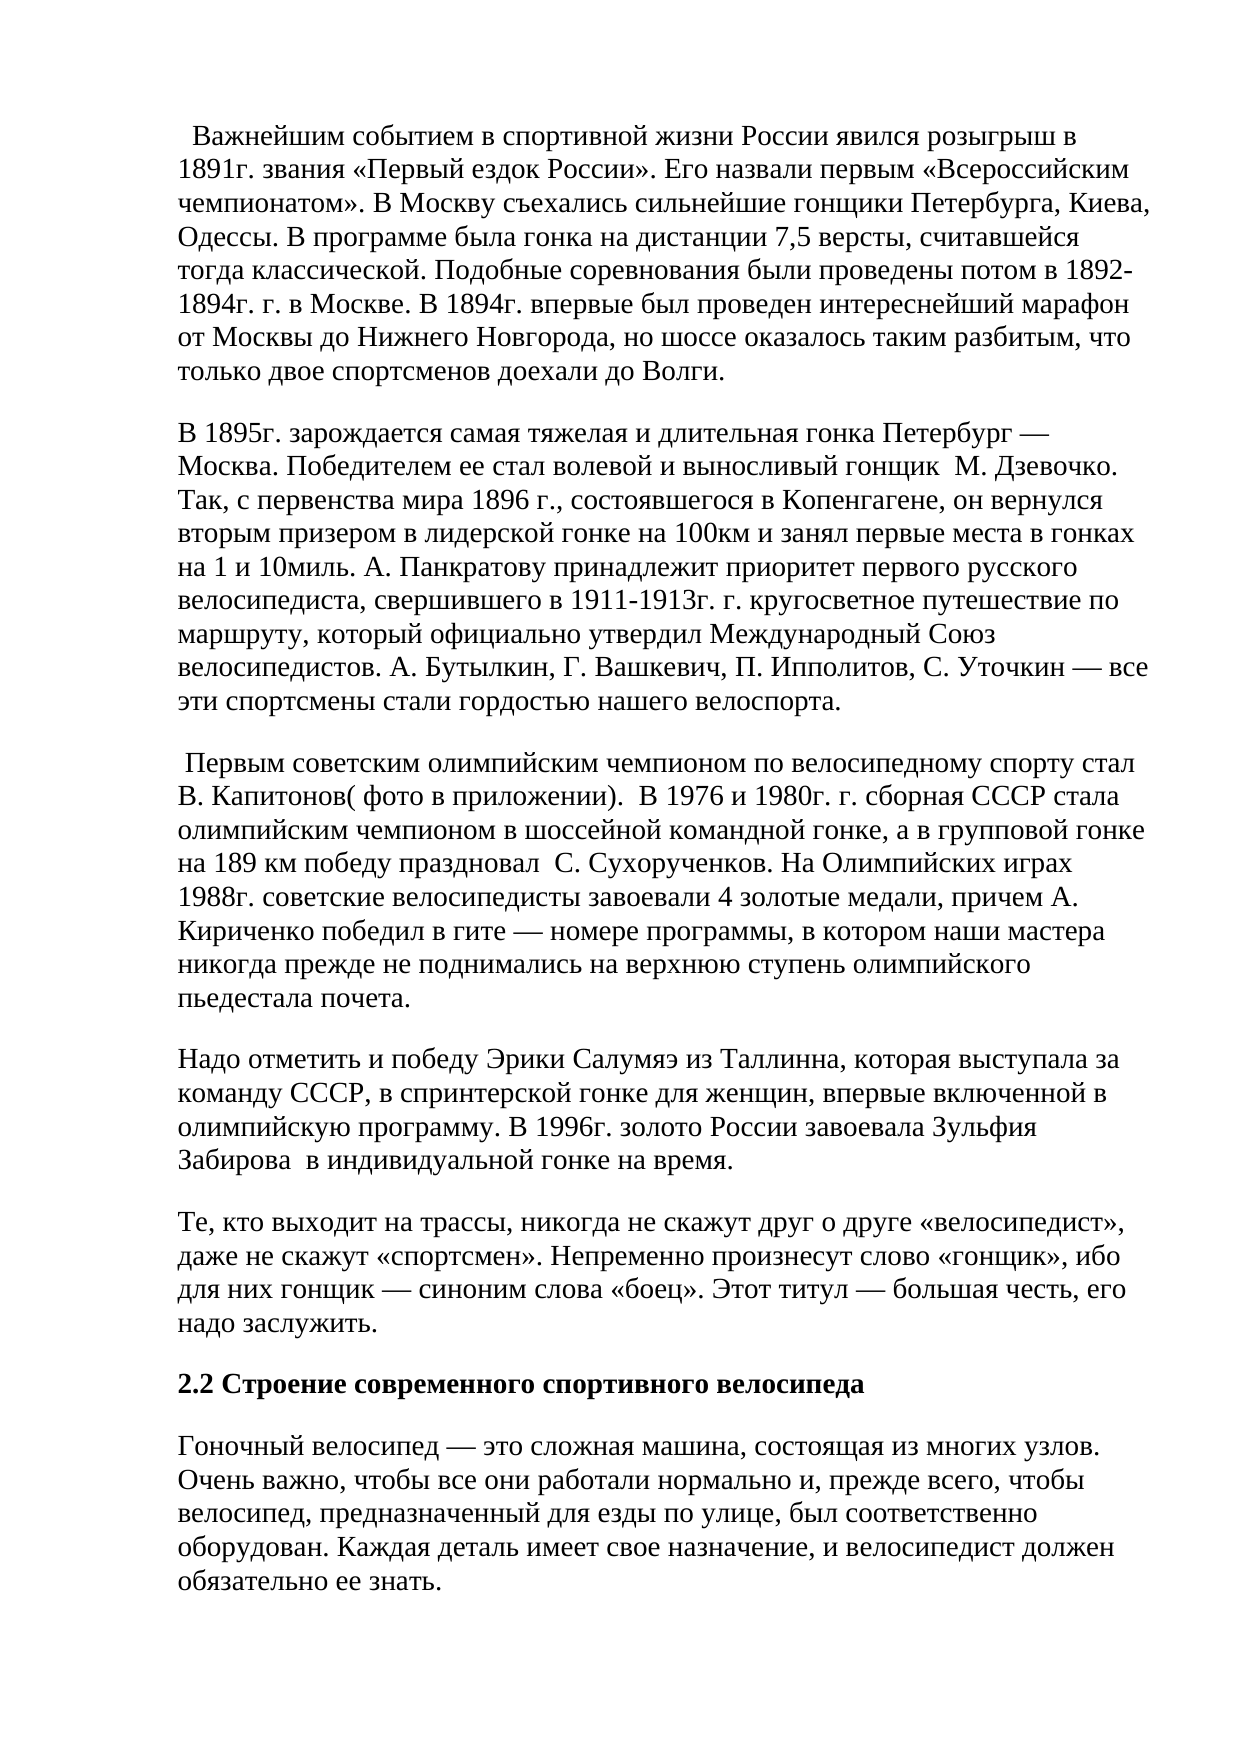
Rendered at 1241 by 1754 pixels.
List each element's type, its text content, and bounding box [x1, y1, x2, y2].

text Важнейшим событием в спортивной жизни России явился розыгрыш в 1891г. звания «Первый ездок России». Его назвали первым «Всероссийским чемпионатом». В Москву съехались сильнейшие гонщики Петербурга, Киева, Одессы. В программе была гонка на дистанции 7,5 версты, считавшейся тогда классической. Подобные соревнования были проведены потом в 1892-1894г. г. в Москве. В 1894г. впервые был проведен интереснейший марафон от Москвы до Нижнего Новгорода, но шоссе оказалось таким разбитым, что только двое спортсменов доехали до Волги. [177, 118, 1152, 386]
text Гоночный велосипед — это сложная машина, состоящая из многих узлов. Очень важно, чтобы все они работали нормально и, прежде всего, чтобы велосипед, предназначенный для езды по улице, был соответственно оборудован. Каждая деталь имеет свое назначение, и велосипедист должен обязательно ее знать. [177, 1428, 1152, 1596]
text Первым советским олимпийским чемпионом по велосипедному спорту стал В. Капитонов( фото в приложении). В 1976 и 1980г. г. сборная СССР стала олимпийским чемпионом в шоссейной командной гонке, а в групповой гонке на 189 км победу праздновал С. Сухорученков. На Олимпийских играх 1988г. советские велосипедисты завоевали 4 золотые медали, причем А. Кириченко победил в гите — номере программы, в котором наши мастера никогда прежде не поднимались на верхнюю ступень олимпийского пьедестала почета. [177, 745, 1152, 1013]
text Надо отметить и победу Эрики Салумяэ из Таллинна, которая выступала за команду СССР, в спринтерской гонке для женщин, впервые включенной в олимпийскую программу. В 1996г. золото России завоевала Зульфия Забирова в индивидуальной гонке на время. [177, 1042, 1152, 1176]
text В 1895г. зарождается самая тяжелая и длительная гонка Петербург — Москва. Победителем ее стал волевой и выносливый гонщик М. Дзевочко. Так, с первенства мира 1896 г., состоявшегося в Копенгагене, он вернулся вторым призером в лидерской гонке на 100км и занял первые места в гонках на 1 и 10миль. А. Панкратову принадлежит приоритет первого русского велосипедиста, свершившего в 1911-1913г. г. кругосветное путешествие по маршруту, который официально утвердил Международный Союз велосипедистов. А. Бутылкин, Г. Вашкевич, П. Ипполитов, С. Уточкин — все эти спортсмены стали гордостью нашего велоспорта. [177, 415, 1152, 717]
text Те, кто выходит на трассы, никогда не скажут друг о друге «велосипедист», даже не скажут «спортсмен». Непременно произнесут слово «гонщик», ибо для них гонщик — синоним слова «боец». Этот титул — большая честь, его надо заслужить. [177, 1204, 1152, 1338]
text 2.2 Строение современного спортивного велосипеда [177, 1367, 1152, 1400]
